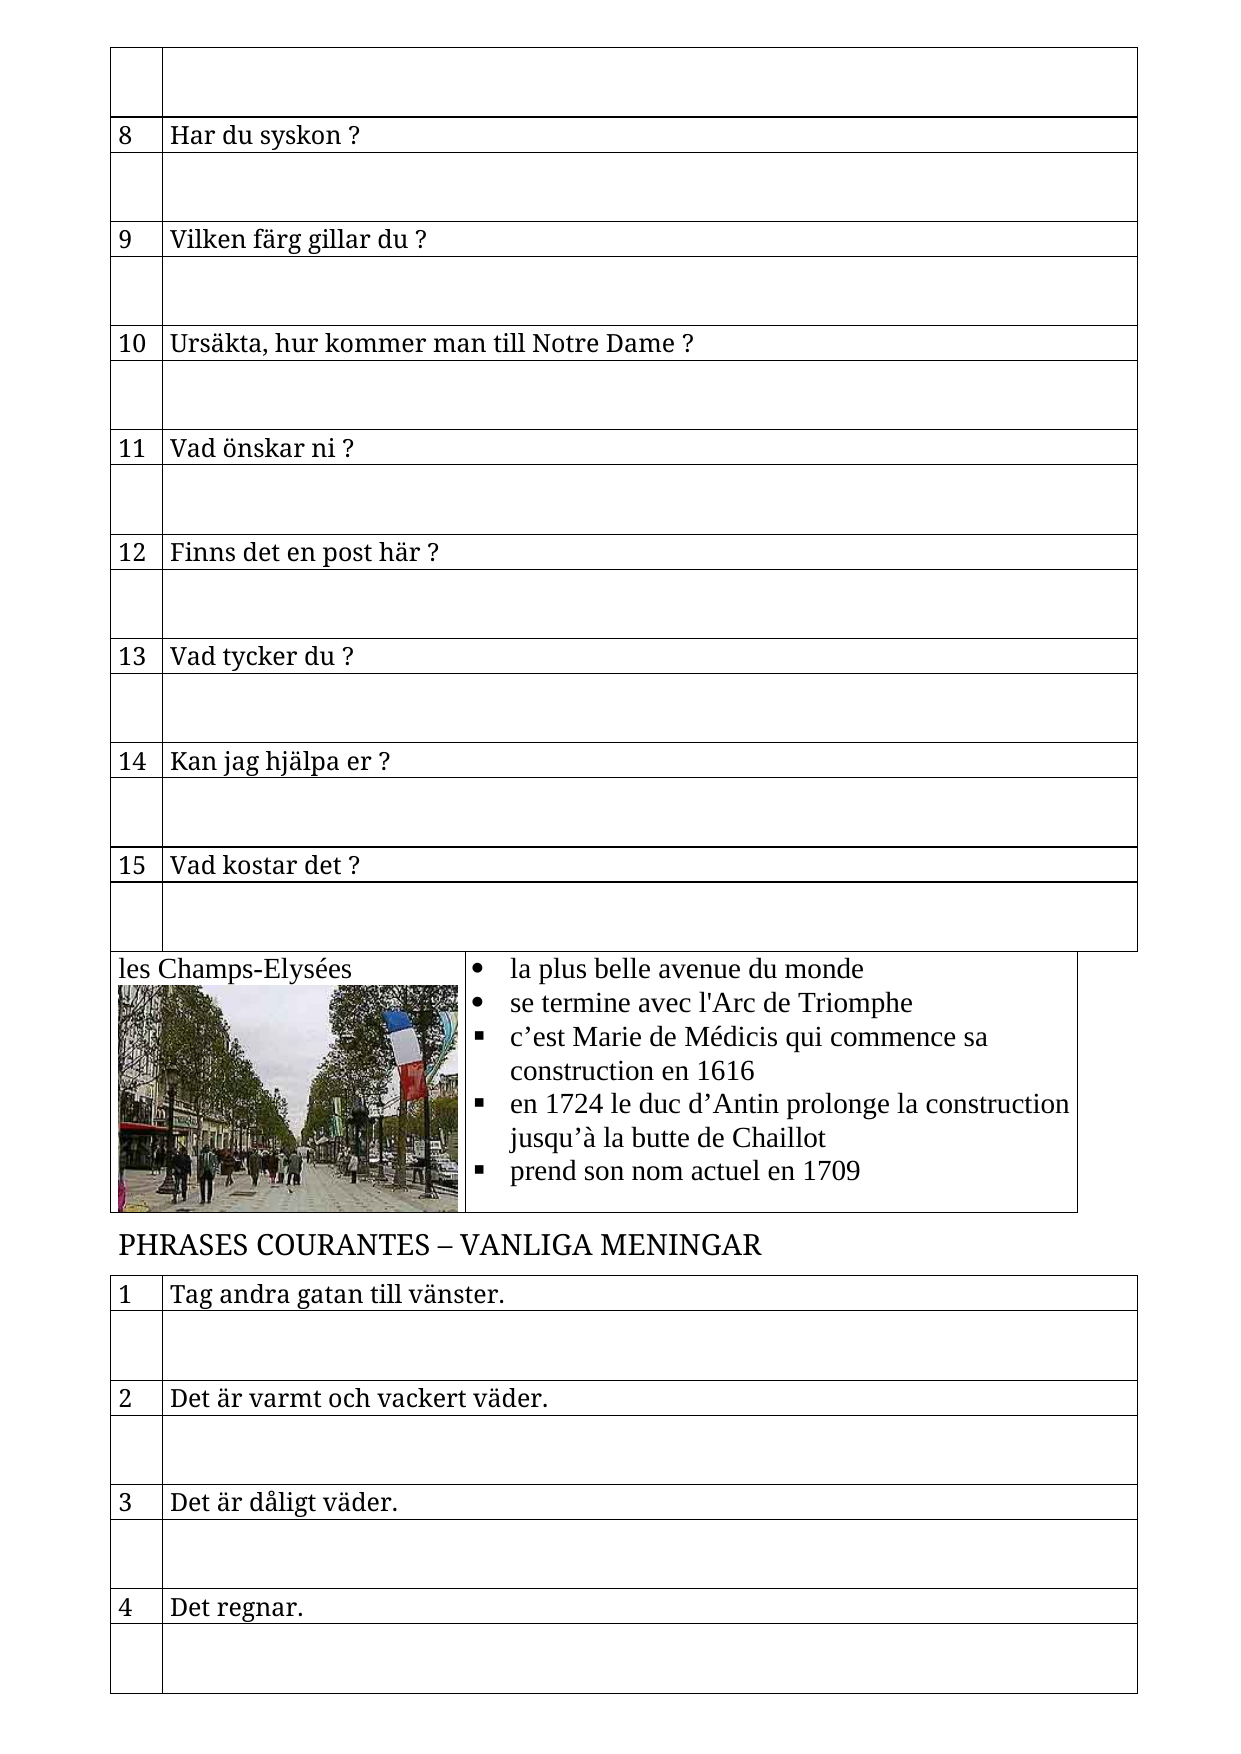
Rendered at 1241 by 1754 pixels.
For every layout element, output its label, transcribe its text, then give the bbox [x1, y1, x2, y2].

table_cell Det är dåligt väder. [163, 1485, 1137, 1519]
table_cell [163, 465, 1137, 533]
table_cell Vilken färg gillar du ? [163, 222, 1137, 256]
table_cell 3 [111, 1485, 162, 1519]
text PHRASES COURANTES – VANLIGA MENINGAR [118, 1224, 1193, 1264]
table_cell [111, 674, 162, 742]
table_cell [163, 257, 1137, 325]
table_cell 2 [111, 1381, 162, 1415]
table_cell [111, 883, 162, 951]
table_cell les Champs-Elysées [111, 952, 465, 1212]
table_cell [163, 570, 1137, 638]
table_cell [163, 361, 1137, 429]
table_cell [111, 48, 162, 116]
table_cell Vad tycker du ? [163, 639, 1137, 673]
table_cell Vad kostar det ? [163, 848, 1137, 881]
table_cell [163, 1311, 1137, 1379]
table_cell 11 [111, 430, 162, 464]
table_cell [111, 570, 162, 638]
table_cell [111, 153, 162, 221]
table_cell Ursäkta, hur kommer man till Notre Dame ? [163, 326, 1137, 360]
table_cell [111, 361, 162, 429]
table_cell 13 [111, 639, 162, 673]
table_cell [163, 48, 1137, 116]
table_cell [163, 883, 1137, 951]
table_cell Finns det en post här ? [163, 535, 1137, 569]
table_cell [111, 1520, 162, 1588]
table_cell [163, 674, 1137, 742]
table_header 1 [111, 1276, 162, 1310]
table_cell 12 [111, 535, 162, 569]
table_cell [111, 1624, 162, 1692]
table_cell [111, 257, 162, 325]
table_cell Det är varmt och vackert väder. [163, 1381, 1137, 1415]
table_cell [111, 778, 162, 846]
table_cell Kan jag hjälpa er ? [163, 743, 1137, 777]
table_cell [163, 153, 1137, 221]
table_cell 14 [111, 743, 162, 777]
table_cell [163, 1416, 1137, 1484]
table_cell Det regnar. [163, 1589, 1137, 1623]
table_cell 9 [111, 222, 162, 256]
table_cell la plus belle avenue du monde se termine avec l'Arc de Triomphe c’est Marie de Médicis qui commence sa construction en 1616 en 1724 le duc d’Antin prolonge la construction jusqu’à la butte de Chaillot prend son nom actuel en 1709 [466, 952, 1077, 1212]
table_header Tag andra gatan till vänster. [163, 1276, 1137, 1310]
table_cell Har du syskon ? [163, 118, 1137, 152]
table_cell Vad önskar ni ? [163, 430, 1137, 464]
table_cell [163, 1520, 1137, 1588]
table_cell [163, 1624, 1137, 1692]
table_cell 4 [111, 1589, 162, 1623]
table_cell [111, 1311, 162, 1379]
table_cell 8 [111, 118, 162, 152]
table_cell 10 [111, 326, 162, 360]
picture [118, 985, 458, 1212]
table_cell [111, 465, 162, 533]
table_cell [163, 778, 1137, 846]
table_cell [111, 1416, 162, 1484]
table_cell 15 [111, 848, 162, 881]
